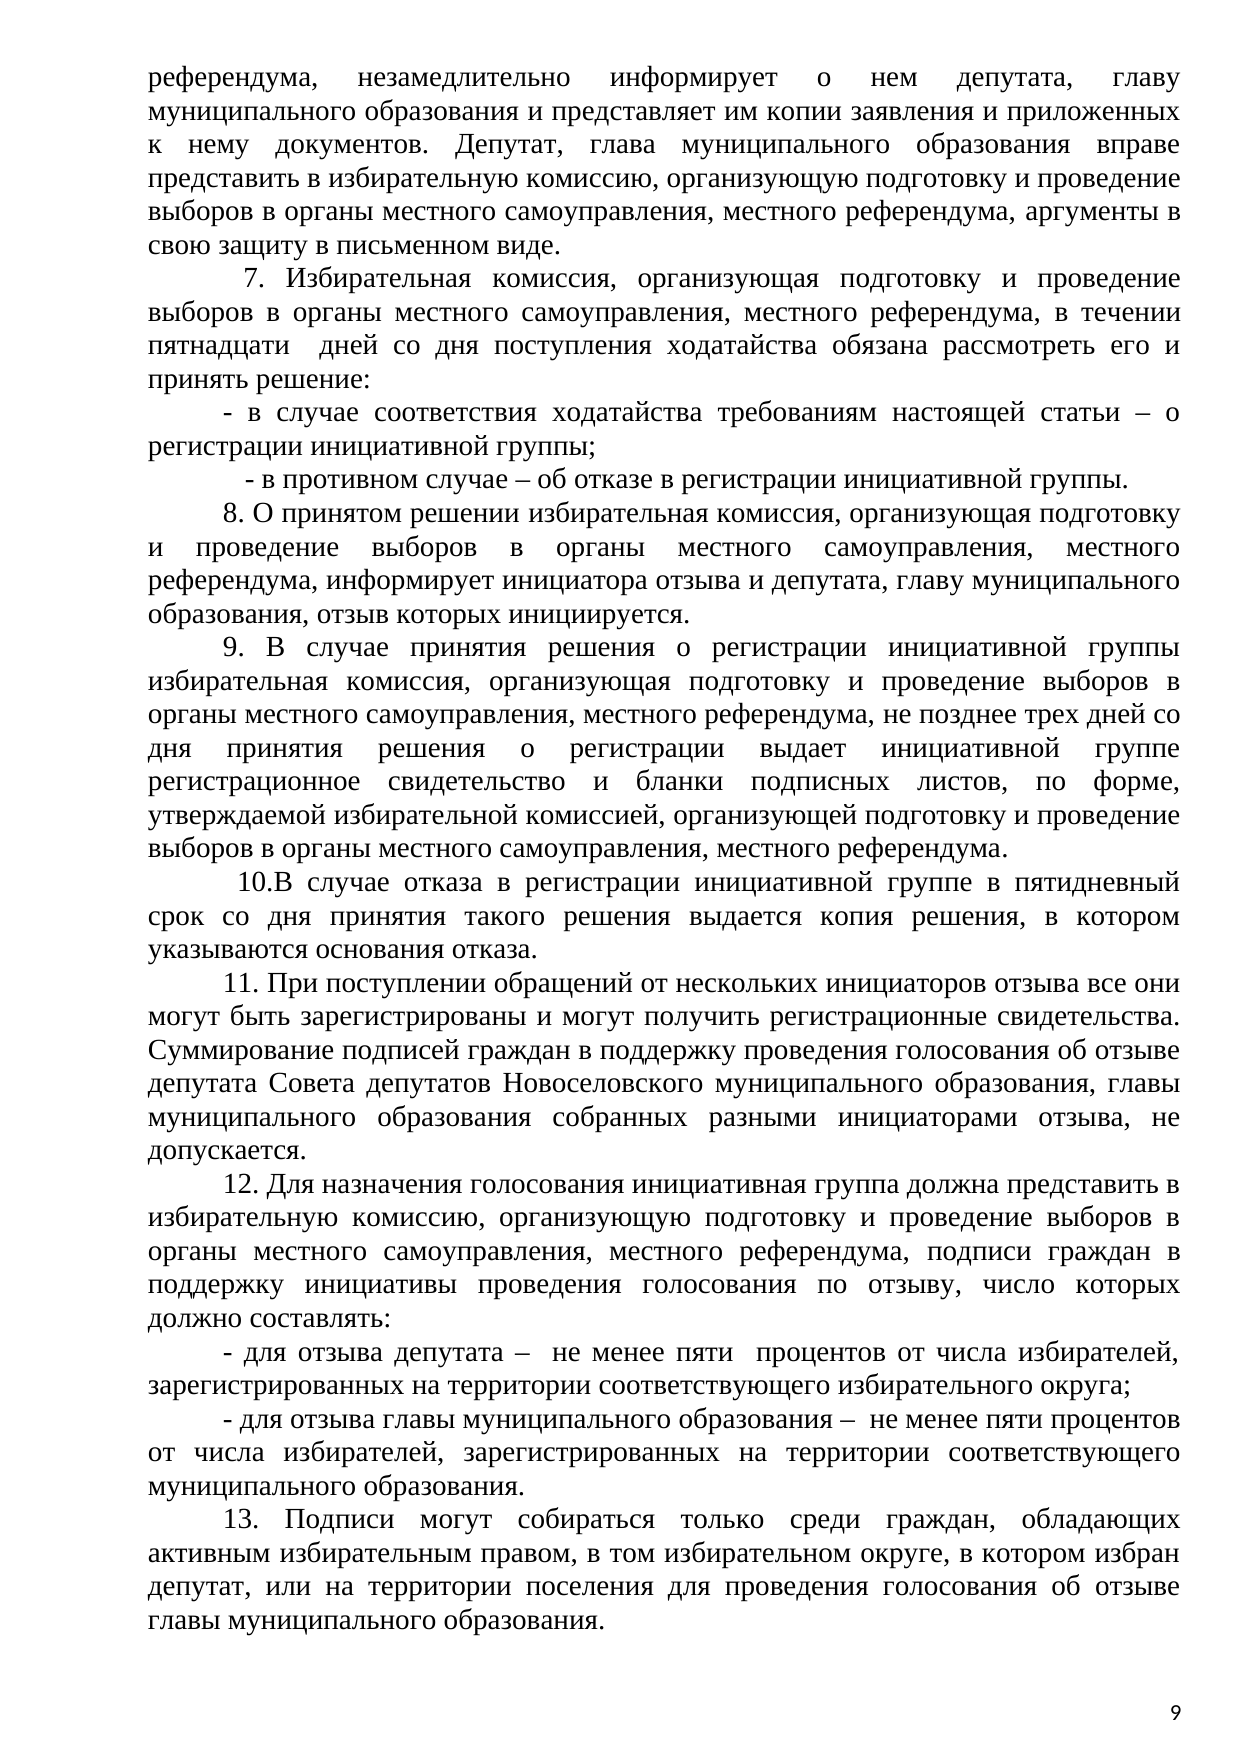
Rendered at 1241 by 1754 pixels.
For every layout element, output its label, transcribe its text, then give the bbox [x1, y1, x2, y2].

text - в противном случае – об отказе в регистрации инициативной группы. [148, 462, 1181, 495]
text 10.В случае отказа в регистрации инициативной группе в пятидневный срок со дня принятия такого решения выдается копия решения, в котором указываются основания отказа. [148, 864, 1181, 965]
text 11. При поступлении обращений от нескольких инициаторов отзыва все они могут быть зарегистрированы и могут получить регистрационные свидетельства. Суммирование подписей граждан в поддержку проведения голосования об отзыве депутата Совета депутатов Новоселовского муниципального образования, главы муниципального образования собранных разными инициаторами отзыва, не допускается. [148, 965, 1181, 1166]
text - в случае соответствия ходатайства требованиям настоящей статьи – о регистрации инициативной группы; [148, 394, 1181, 462]
text - для отзыва депутата – не менее пяти процентов от числа избирателей, зарегистрированных на территории соответствующего избирательного округа; [148, 1334, 1181, 1401]
text 9. В случае принятия решения о регистрации инициативной группы избирательная комиссия, организующая подготовку и проведение выборов в органы местного самоуправления, местного референдума, не позднее трех дней со дня принятия решения о регистрации выдает инициативной группе регистрационное свидетельство и бланки подписных листов, по форме, утверждаемой избирательной комиссией, организующей подготовку и проведение выборов в органы местного самоуправления, местного референдума. [148, 629, 1181, 864]
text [148, 59, 1181, 260]
text 8. О принятом решении избирательная комиссия, организующая подготовку и проведение выборов в органы местного самоуправления, местного референдума, информирует инициатора отзыва и депутата, главу муниципального образования, отзыв которых инициируется. [148, 495, 1181, 629]
text 12. Для назначения голосования инициативная группа должна представить в избирательную комиссию, организующую подготовку и проведение выборов в органы местного самоуправления, местного референдума, подписи граждан в поддержку инициативы проведения голосования по отзыву, число которых должно составлять: [148, 1166, 1181, 1334]
text 13. Подписи могут собираться только среди граждан, обладающих активным избирательным правом, в том избирательном округе, в котором избран депутат, или на территории поселения для проведения голосования об отзыве главы муниципального образования. [148, 1501, 1181, 1636]
text 7. Избирательная комиссия, организующая подготовку и проведение выборов в органы местного самоуправления, местного референдума, в течении пятнадцати дней со дня поступления ходатайства обязана рассмотреть его и принять решение: [148, 260, 1181, 394]
text - для отзыва главы муниципального образования – не менее пяти процентов от числа избирателей, зарегистрированных на территории соответствующего муниципального образования. [148, 1401, 1181, 1501]
